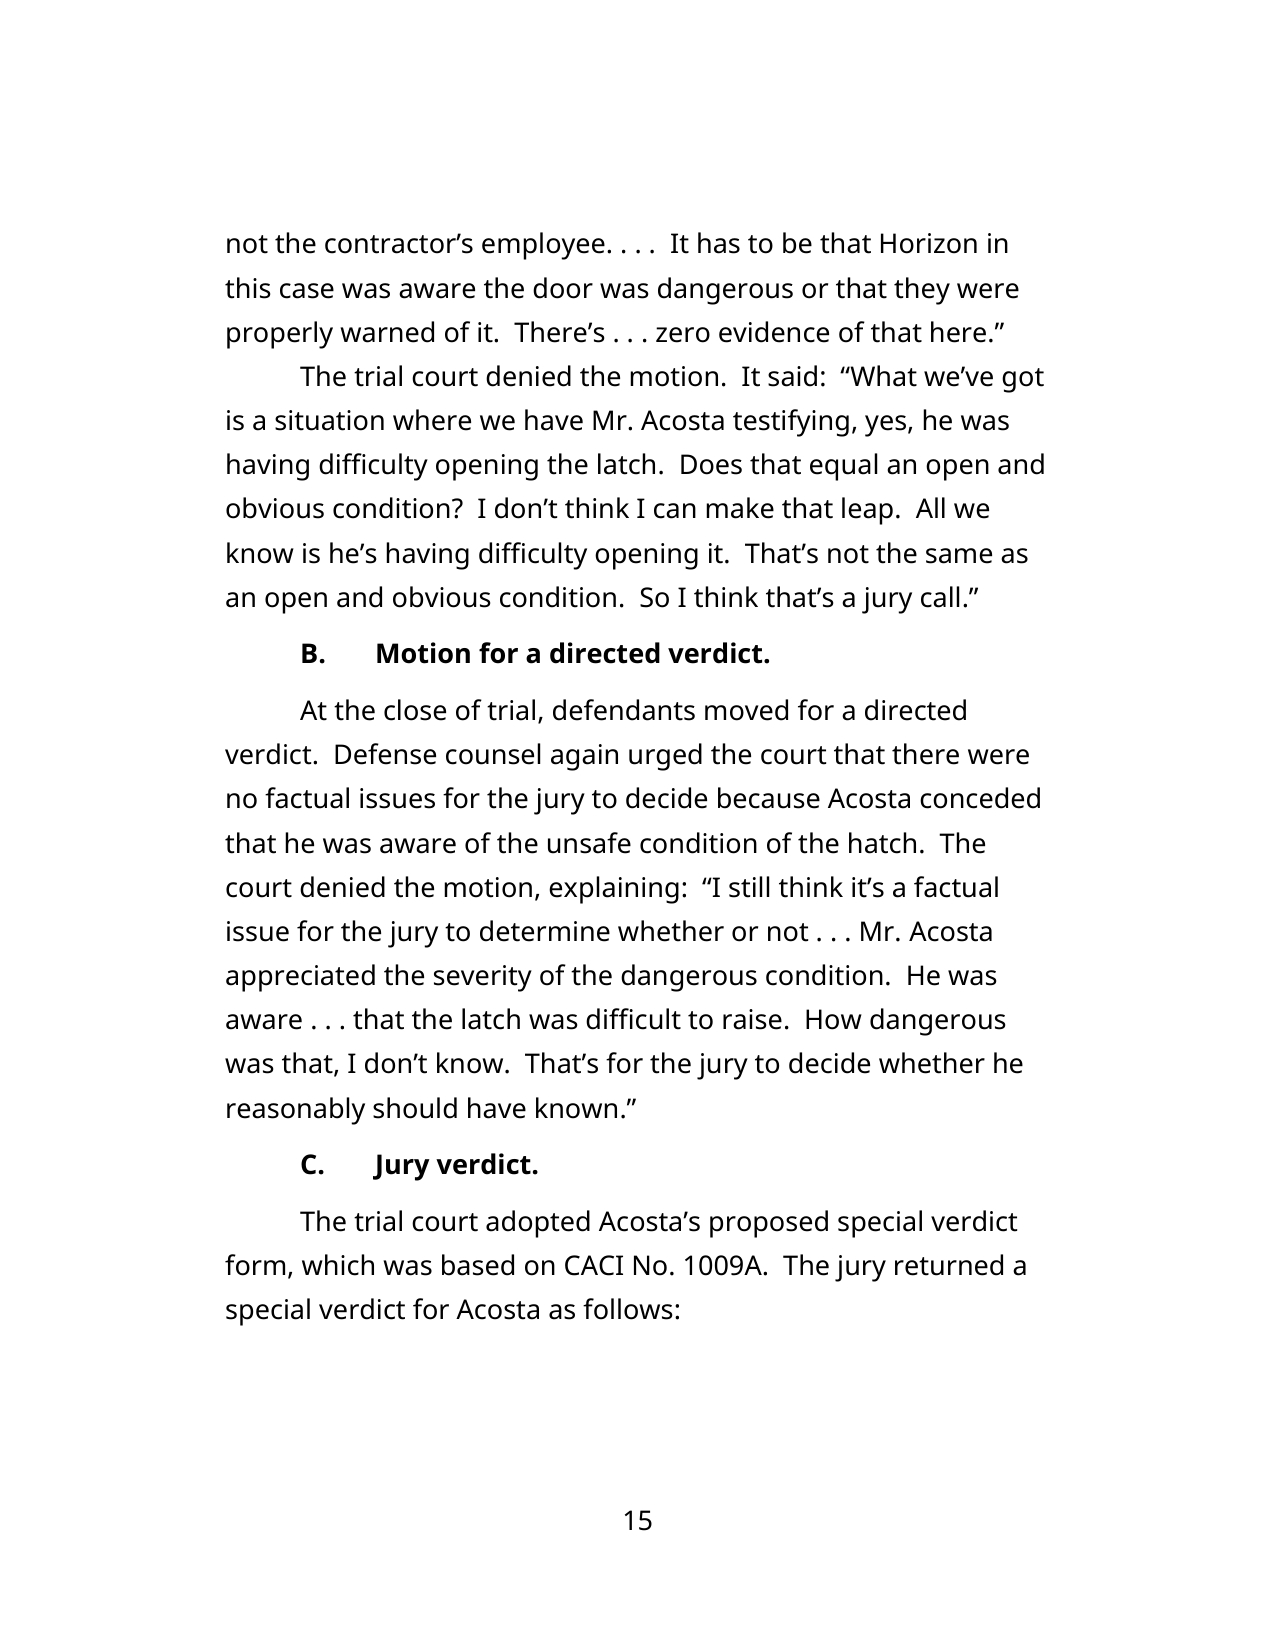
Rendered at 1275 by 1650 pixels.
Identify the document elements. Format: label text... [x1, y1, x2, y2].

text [225, 225, 1050, 350]
subtitle B. Motion for a directed verdict. [300, 635, 1050, 672]
subtitle C. Jury verdict. [300, 1146, 1050, 1183]
text The trial court adopted Acosta’s proposed special verdict form, which was based on CACI No. 1009A. The jury returned a special verdict for Acosta as follows: [225, 1202, 1050, 1328]
text The trial court denied the motion. It said: “What we’ve got is a situation where we have Mr. Acosta testifying, yes, he was having difficulty opening the latch. Does that equal an open and obvious condition? I don’t think I can make that leap. All we know is he’s having difficulty opening it. That’s not the same as an open and obvious condition. So I think that’s a jury call.” [225, 357, 1050, 615]
text At the close of trial, defendants moved for a directed verdict. Defense counsel again urged the court that there were no factual issues for the jury to decide because Acosta conceded that he was aware of the unsafe condition of the hatch. The court denied the motion, explaining: “I still think it’s a factual issue for the jury to determine whether or not . . . Mr. Acosta appreciated the severity of the dangerous condition. He was aware . . . that the latch was difficult to raise. How dangerous was that, I don’t know. That’s for the jury to decide whether he reasonably should have known.” [225, 692, 1050, 1126]
